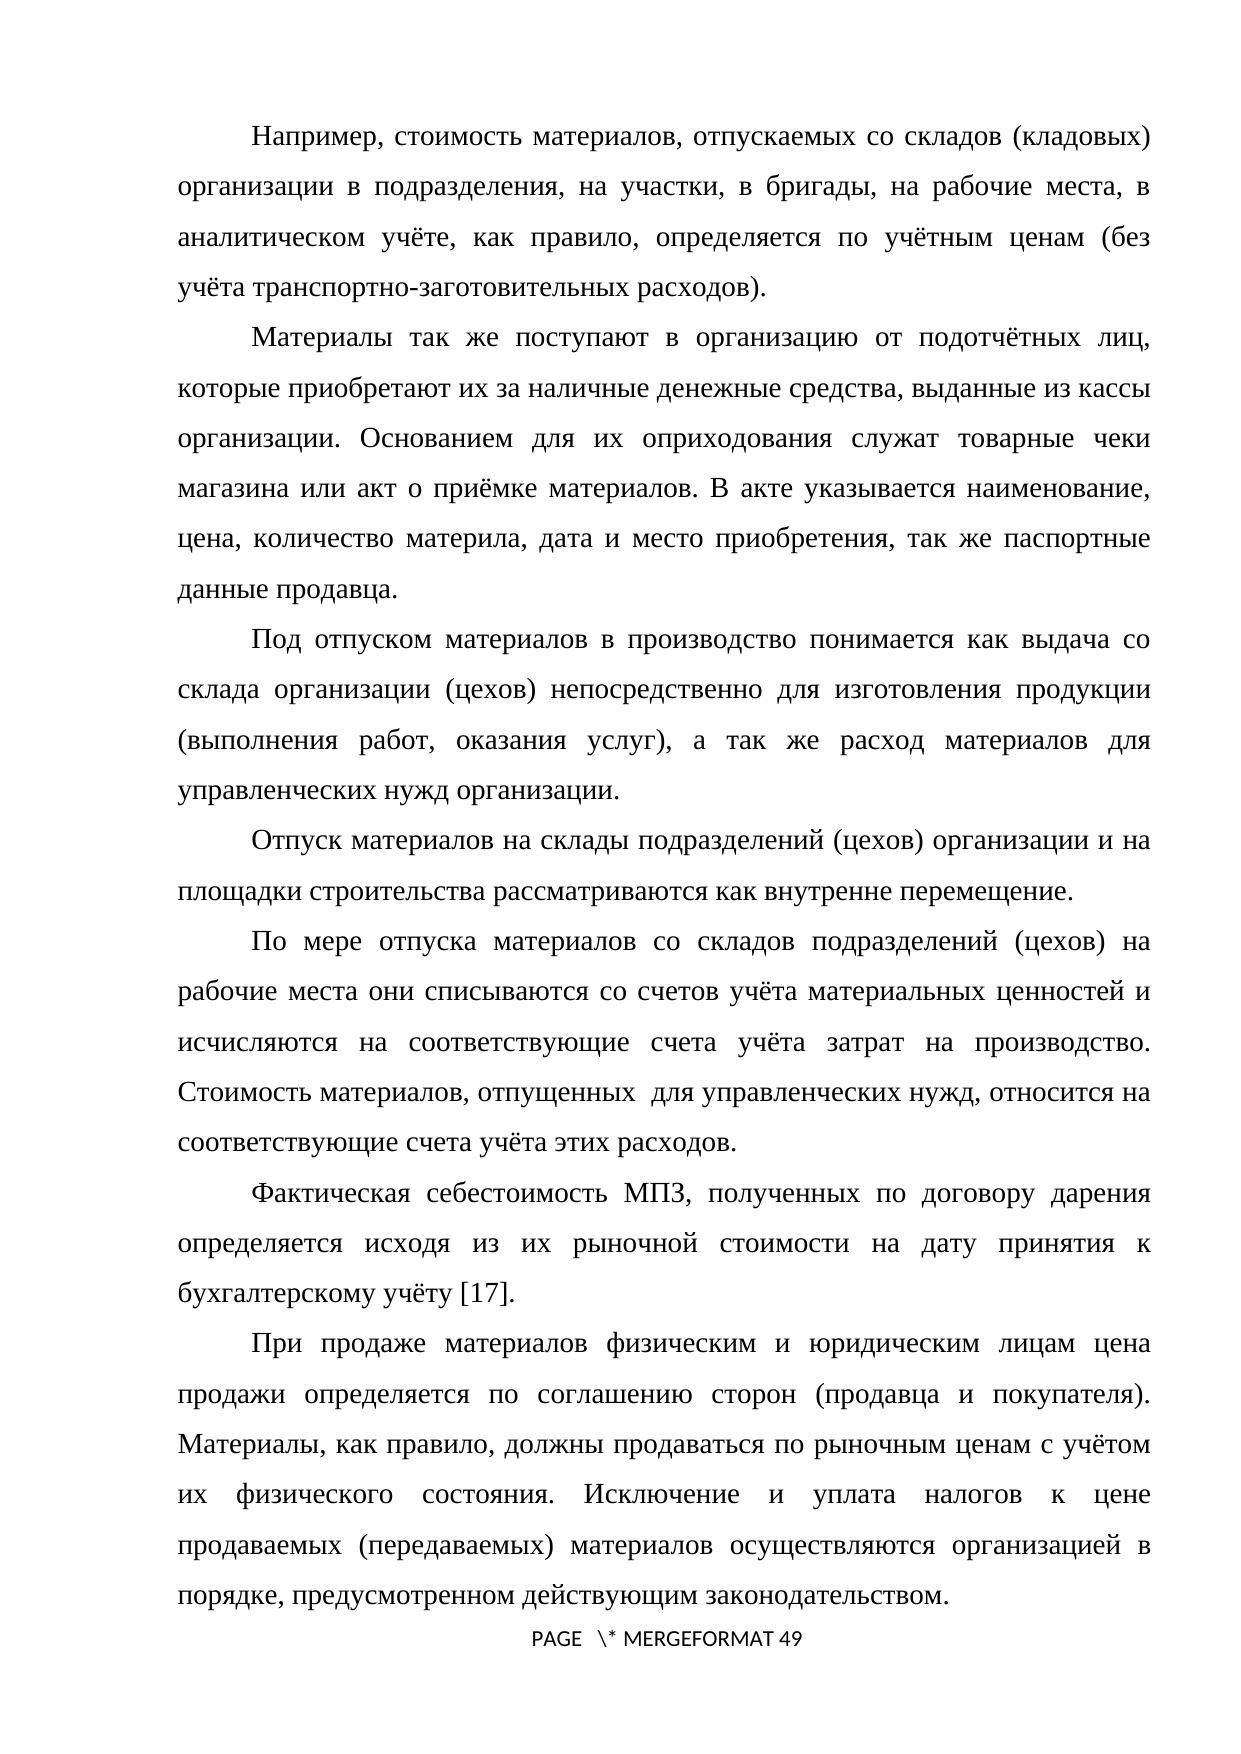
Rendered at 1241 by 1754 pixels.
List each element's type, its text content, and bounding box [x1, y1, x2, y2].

text По мере отпуска материалов со складов подразделений (цехов) на рабочие места они списываются со счетов учёта материальных ценностей и исчисляются на соответствующие счета учёта затрат на производство. Стоимость материалов, отпущенных для управленческих нужд, относится на соответствующие счета учёта этих расходов. [177, 923, 1152, 1158]
text Под отпуском материалов в производство понимается как выдача со склада организации (цехов) непосредственно для изготовления продукции (выполнения работ, оказания услуг), а так же расход материалов для управленческих нужд организации. [177, 621, 1152, 806]
text При продаже материалов физическим и юридическим лицам цена продажи определяется по соглашению сторон (продавца и покупателя). Материалы, как правило, должны продаваться по рыночным ценам с учётом их физического состояния. Исключение и уплата налогов к цене продаваемых (передаваемых) материалов осуществляются организацией в порядке, предусмотренном действующим законодательством. [177, 1326, 1152, 1611]
text Отпуск материалов на склады подразделений (цехов) организации и на площадки строительства рассматриваются как внутренне перемещение. [177, 822, 1152, 906]
text Например, стоимость материалов, отпускаемых со складов (кладовых) организации в подразделения, на участки, в бригады, на рабочие места, в аналитическом учёте, как правило, определяется по учётным ценам (без учёта транспортно-заготовительных расходов). [177, 118, 1152, 303]
text Материалы так же поступают в организацию от подотчётных лиц, которые приобретают их за наличные денежные средства, выданные из кассы организации. Основанием для их оприходования служат товарные чеки магазина или акт о приёмке материалов. В акте указывается наименование, цена, количество материла, дата и место приобретения, так же паспортные данные продавца. [177, 319, 1152, 604]
text Фактическая себестоимость МПЗ, полученных по договору дарения определяется исходя из их рыночной стоимости на дату принятия к бухгалтерскому учёту [17]. [177, 1175, 1152, 1309]
